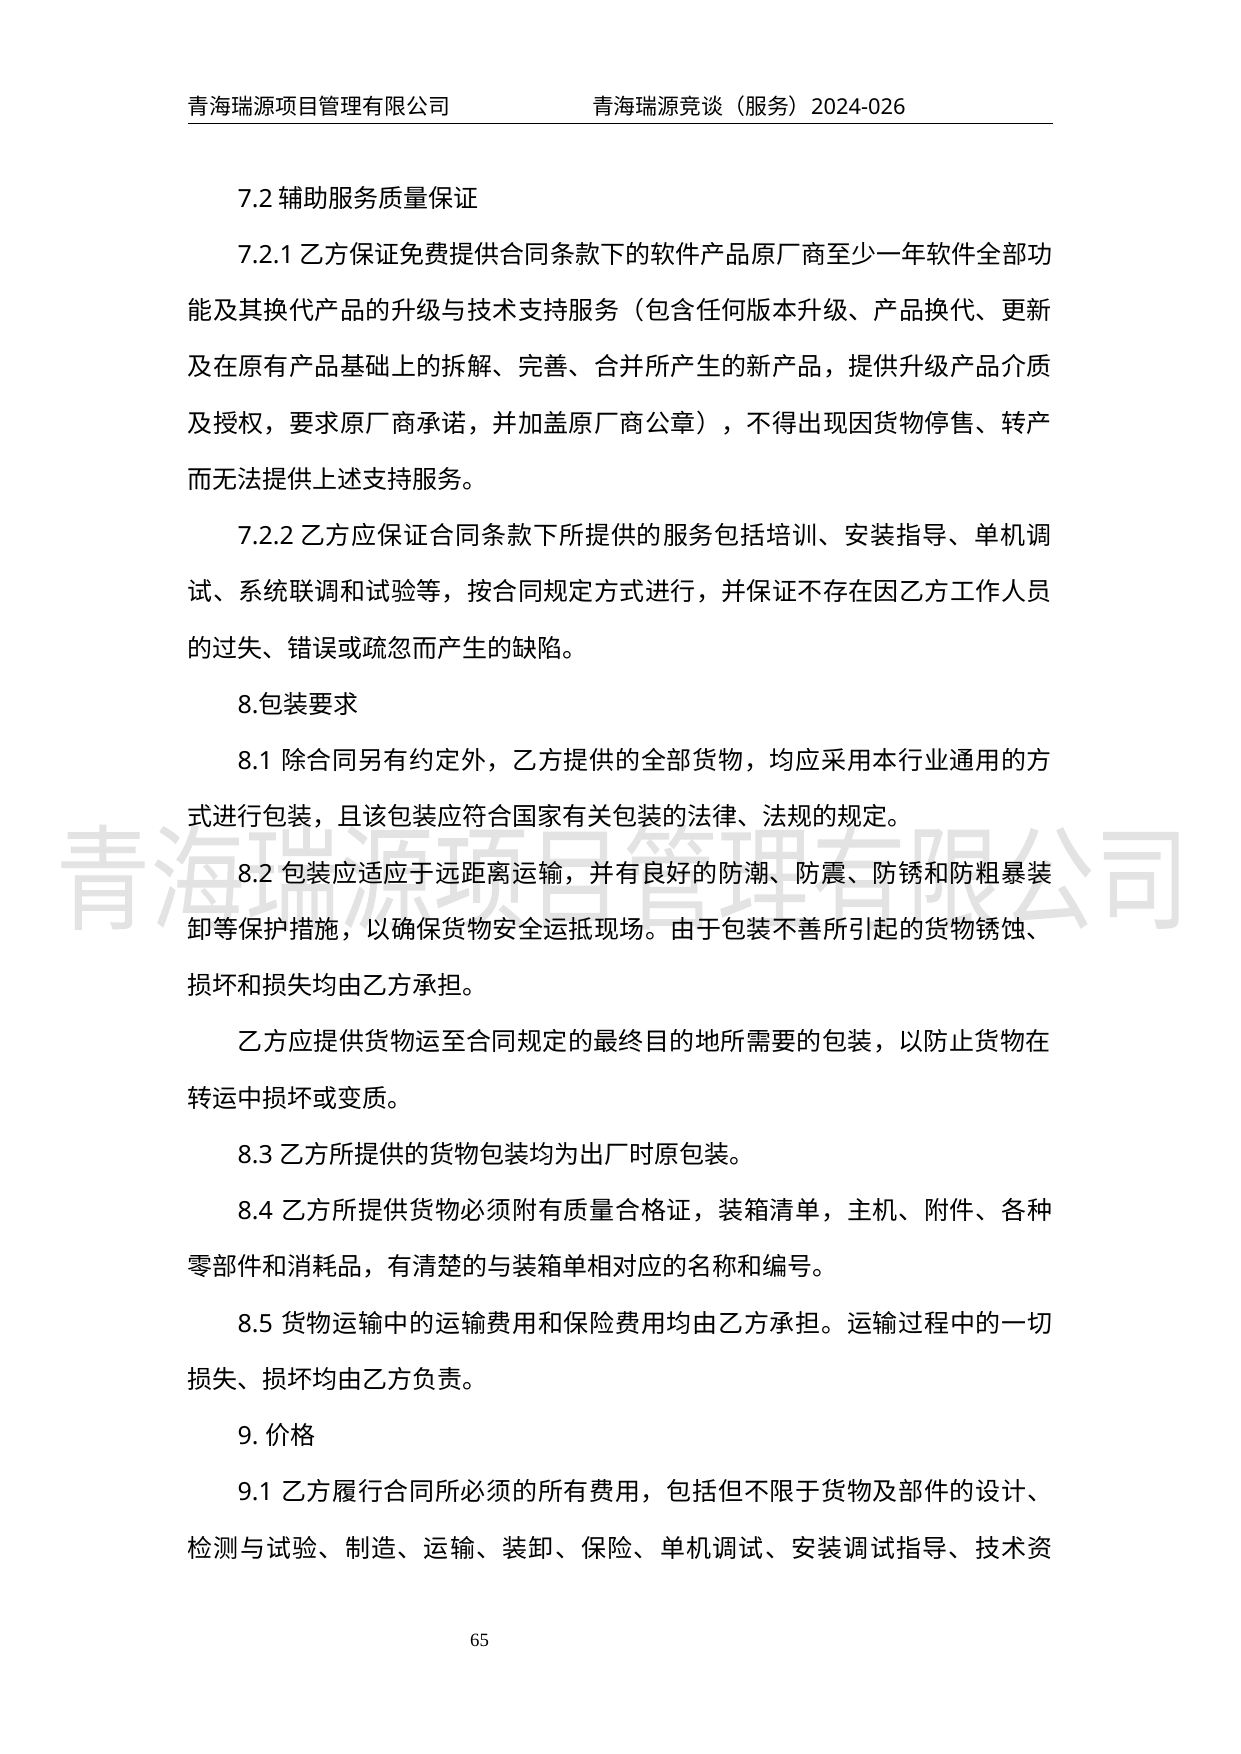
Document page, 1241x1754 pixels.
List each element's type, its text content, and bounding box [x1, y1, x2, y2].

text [187, 1456, 1053, 1568]
text 8.2 包装应适应于远距离运输，并有良好的防潮、防震、防锈和防粗暴装卸等保护措施，以确保货物安全运抵现场。由于包装不善所引起的货物锈蚀、损坏和损失均由乙方承担。 [187, 837, 1053, 1006]
text 9. 价格 [187, 1399, 1053, 1456]
text 8.3 乙方所提供的货物包装均为出厂时原包装。 [187, 1118, 1053, 1174]
text 乙方应提供货物运至合同规定的最终目的地所需要的包装，以防止货物在转运中损坏或变质。 [187, 1006, 1053, 1118]
text 8.包装要求 [187, 668, 1053, 724]
text 7.2辅助服务质量保证 [187, 162, 1053, 218]
text 8.4 乙方所提供货物必须附有质量合格证，装箱清单，主机、附件、各种零部件和消耗品，有清楚的与装箱单相对应的名称和编号。 [187, 1174, 1053, 1287]
text 7.2.2乙方应保证合同条款下所提供的服务包括培训、安装指导、单机调试、系统联调和试验等，按合同规定方式进行，并保证不存在因乙方工作人员的过失、错误或疏忽而产生的缺陷。 [187, 499, 1053, 668]
text 8.1 除合同另有约定外，乙方提供的全部货物，均应采用本行业通用的方式进行包装，且该包装应符合国家有关包装的法律、法规的规定。 [187, 724, 1053, 837]
text 8.5 货物运输中的运输费用和保险费用均由乙方承担。运输过程中的一切损失、损坏均由乙方负责。 [187, 1287, 1053, 1399]
text 7.2.1乙方保证免费提供合同条款下的软件产品原厂商至少一年软件全部功能及其换代产品的升级与技术支持服务（包含任何版本升级、产品换代、更新及在原有产品基础上的拆解、完善、合并所产生的新产品，提供升级产品介质及授权，要求原厂商承诺，并加盖原厂商公章），不得出现因货物停售、转产而无法提供上述支持服务。 [187, 218, 1053, 499]
